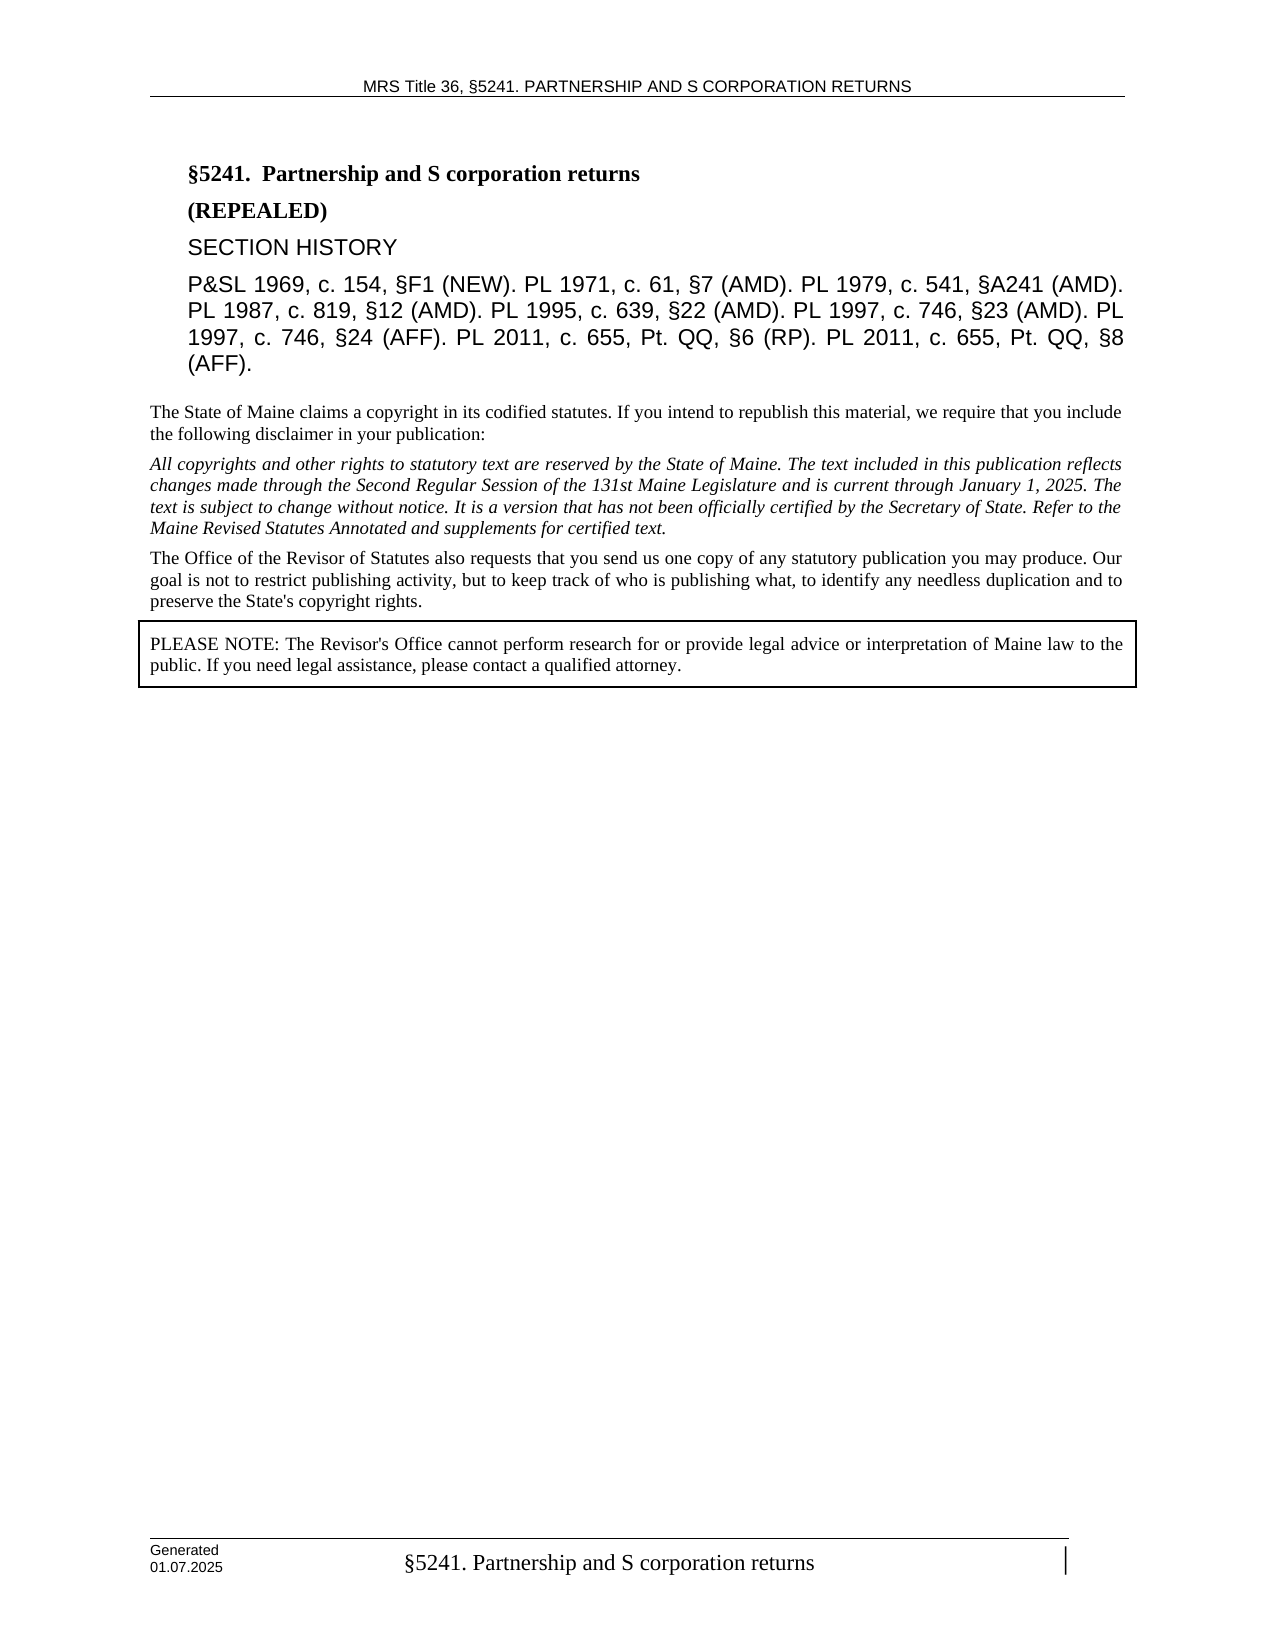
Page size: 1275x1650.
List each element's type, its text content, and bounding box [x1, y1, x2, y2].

text The State of Maine claims a copyright in its codified statutes. If you intend to republish this material, we require that you include the following disclaimer in your publication: [150, 401, 1125, 444]
text The Office of the Revisor of Statutes also requests that you send us one copy of any statutory publication you may produce. Our goal is not to restrict publishing activity, but to keep track of who is publishing what, to identify any needless duplication and to preserve the State's copyright rights. [150, 547, 1125, 612]
text (REPEALED) [187, 197, 1125, 223]
text All copyrights and other rights to statutory text are reserved by the State of Maine. The text included in this publication reflects changes made through the Second Regular Session of the 131st Maine Legislature and is current through January 1, 2025 . The text is subject to change without notice. It is a version that has not been officially certified by the Secretary of State. Refer to the Maine Revised Statutes Annotated and supplements for certified text. [150, 453, 1125, 539]
text P&SL 1969, c. 154, §F1 (NEW). PL 1971, c. 61, §7 (AMD). PL 1979, c. 541, §A241 (AMD). PL 1987, c. 819, §12 (AMD). PL 1995, c. 639, §22 (AMD). PL 1997, c. 746, §23 (AMD). PL 1997, c. 746, §24 (AFF). PL 2011, c. 655, Pt. QQ, §6 (RP). PL 2011, c. 655, Pt. QQ, §8 (AFF). [187, 271, 1125, 376]
text PLEASE NOTE: The Revisor's Office cannot perform research for or provide legal advice or interpretation of Maine law to the public. If you need legal assistance, please contact a qualified attorney. [140, 622, 1135, 686]
text SECTION HISTORY [187, 234, 1125, 260]
text §5241. Partnership and S corporation returns [187, 160, 1125, 187]
